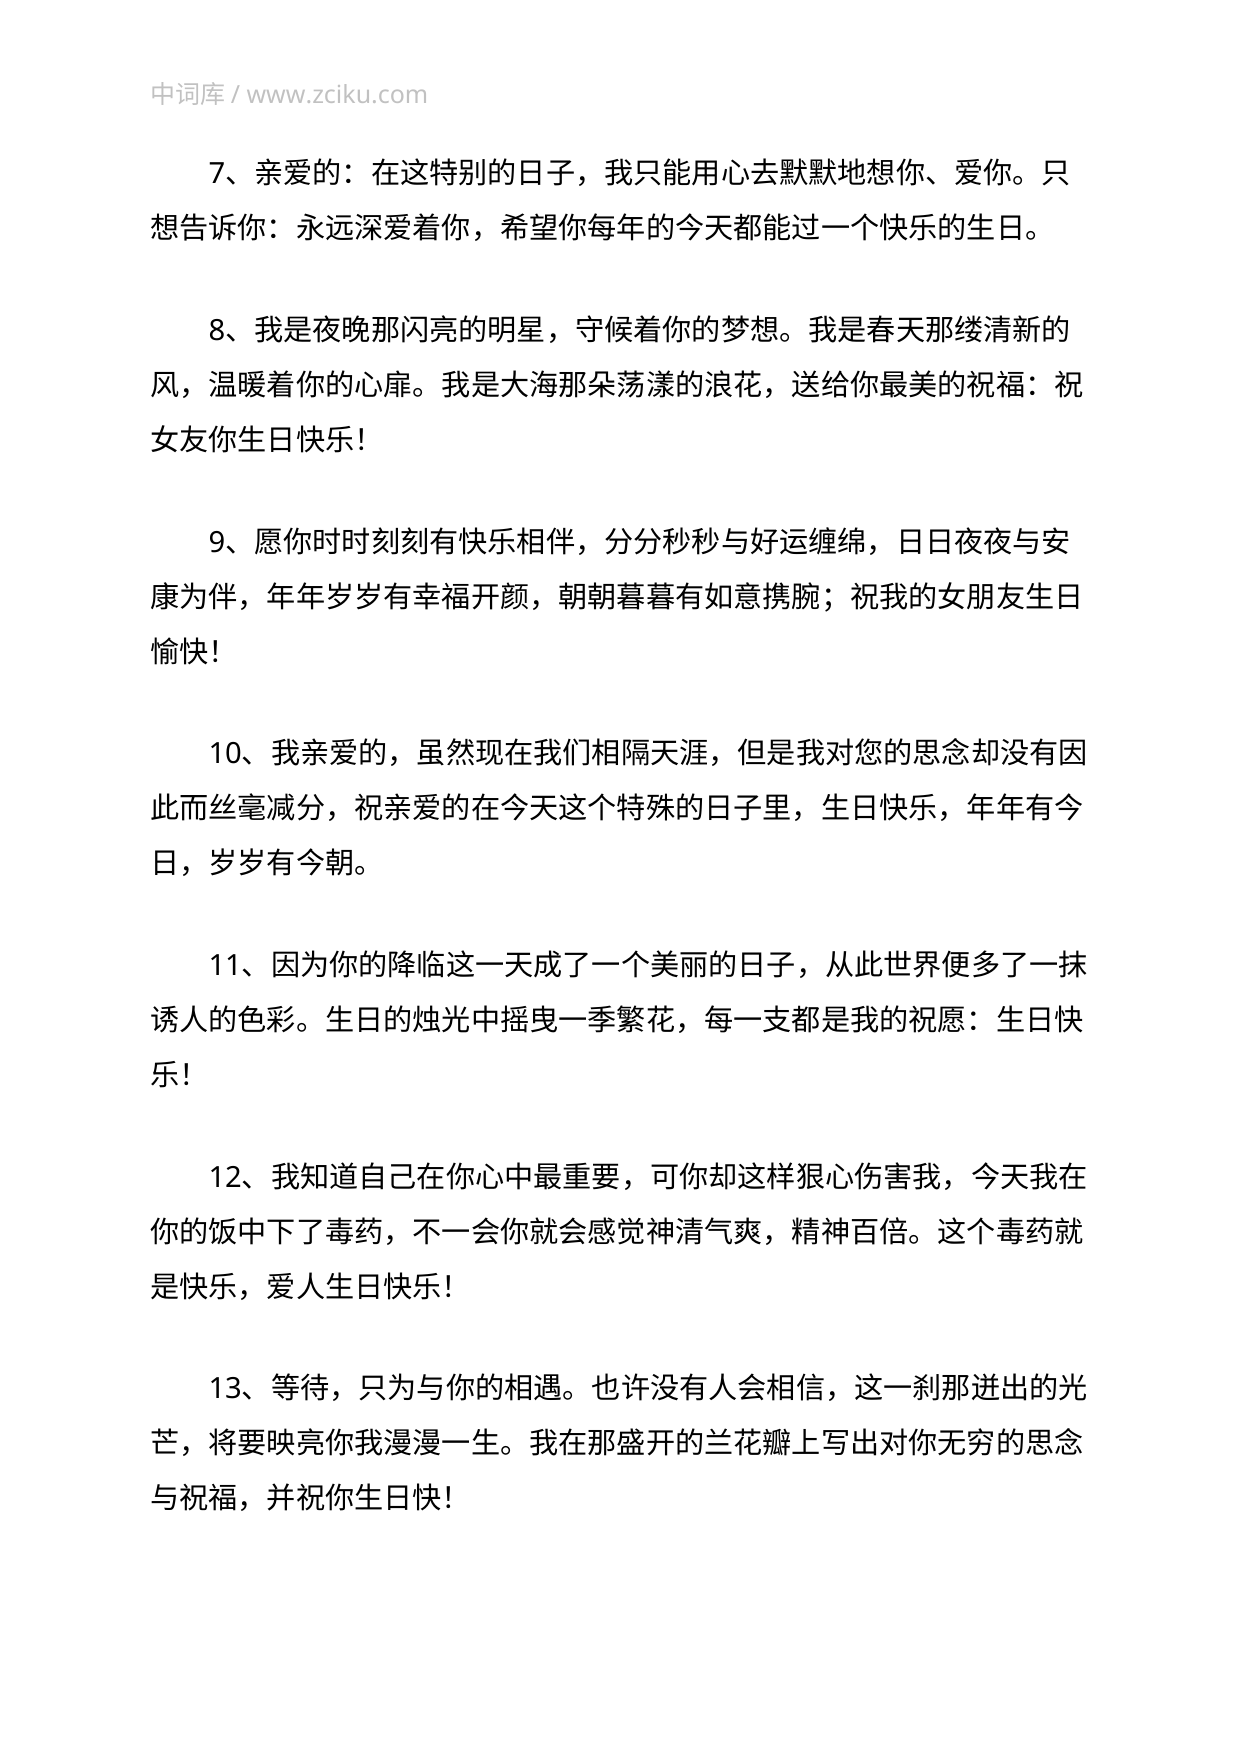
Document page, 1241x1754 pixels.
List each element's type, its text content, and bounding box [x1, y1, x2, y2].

text 12、我知道自己在你心中最重要，可你却这样狠心伤害我，今天我在你的饭中下了毒药，不一会你就会感觉神清气爽，精神百倍。这个毒药就是快乐，爱人生日快乐！ [150, 1153, 1090, 1306]
text 13、等待，只为与你的相遇。也许没有人会相信，这一刹那迸出的光芒，将要映亮你我漫漫一生。我在那盛开的兰花瓣上写出对你无穷的思念与祝福，并祝你生日快！ [150, 1365, 1090, 1517]
text 11、因为你的降临这一天成了一个美丽的日子，从此世界便多了一抹诱人的色彩。生日的烛光中摇曳一季繁花，每一支都是我的祝愿：生日快乐！ [150, 942, 1090, 1094]
text 9、愿你时时刻刻有快乐相伴，分分秒秒与好运缠绵，日日夜夜与安康为伴，年年岁岁有幸福开颜，朝朝暮暮有如意携腕；祝我的女朋友生日愉快！ [150, 518, 1090, 671]
text 7、亲爱的：在这特别的日子，我只能用心去默默地想你、爱你。只想告诉你：永远深爱着你，希望你每年的今天都能过一个快乐的生日。 [150, 150, 1090, 247]
text 10、我亲爱的，虽然现在我们相隔天涯，但是我对您的思念却没有因此而丝毫减分，祝亲爱的在今天这个特殊的日子里，生日快乐，年年有今日，岁岁有今朝。 [150, 730, 1090, 882]
text 8、我是夜晚那闪亮的明星，守候着你的梦想。我是春天那缕清新的风，温暖着你的心扉。我是大海那朵荡漾的浪花，送给你最美的祝福：祝女友你生日快乐！ [150, 307, 1090, 459]
